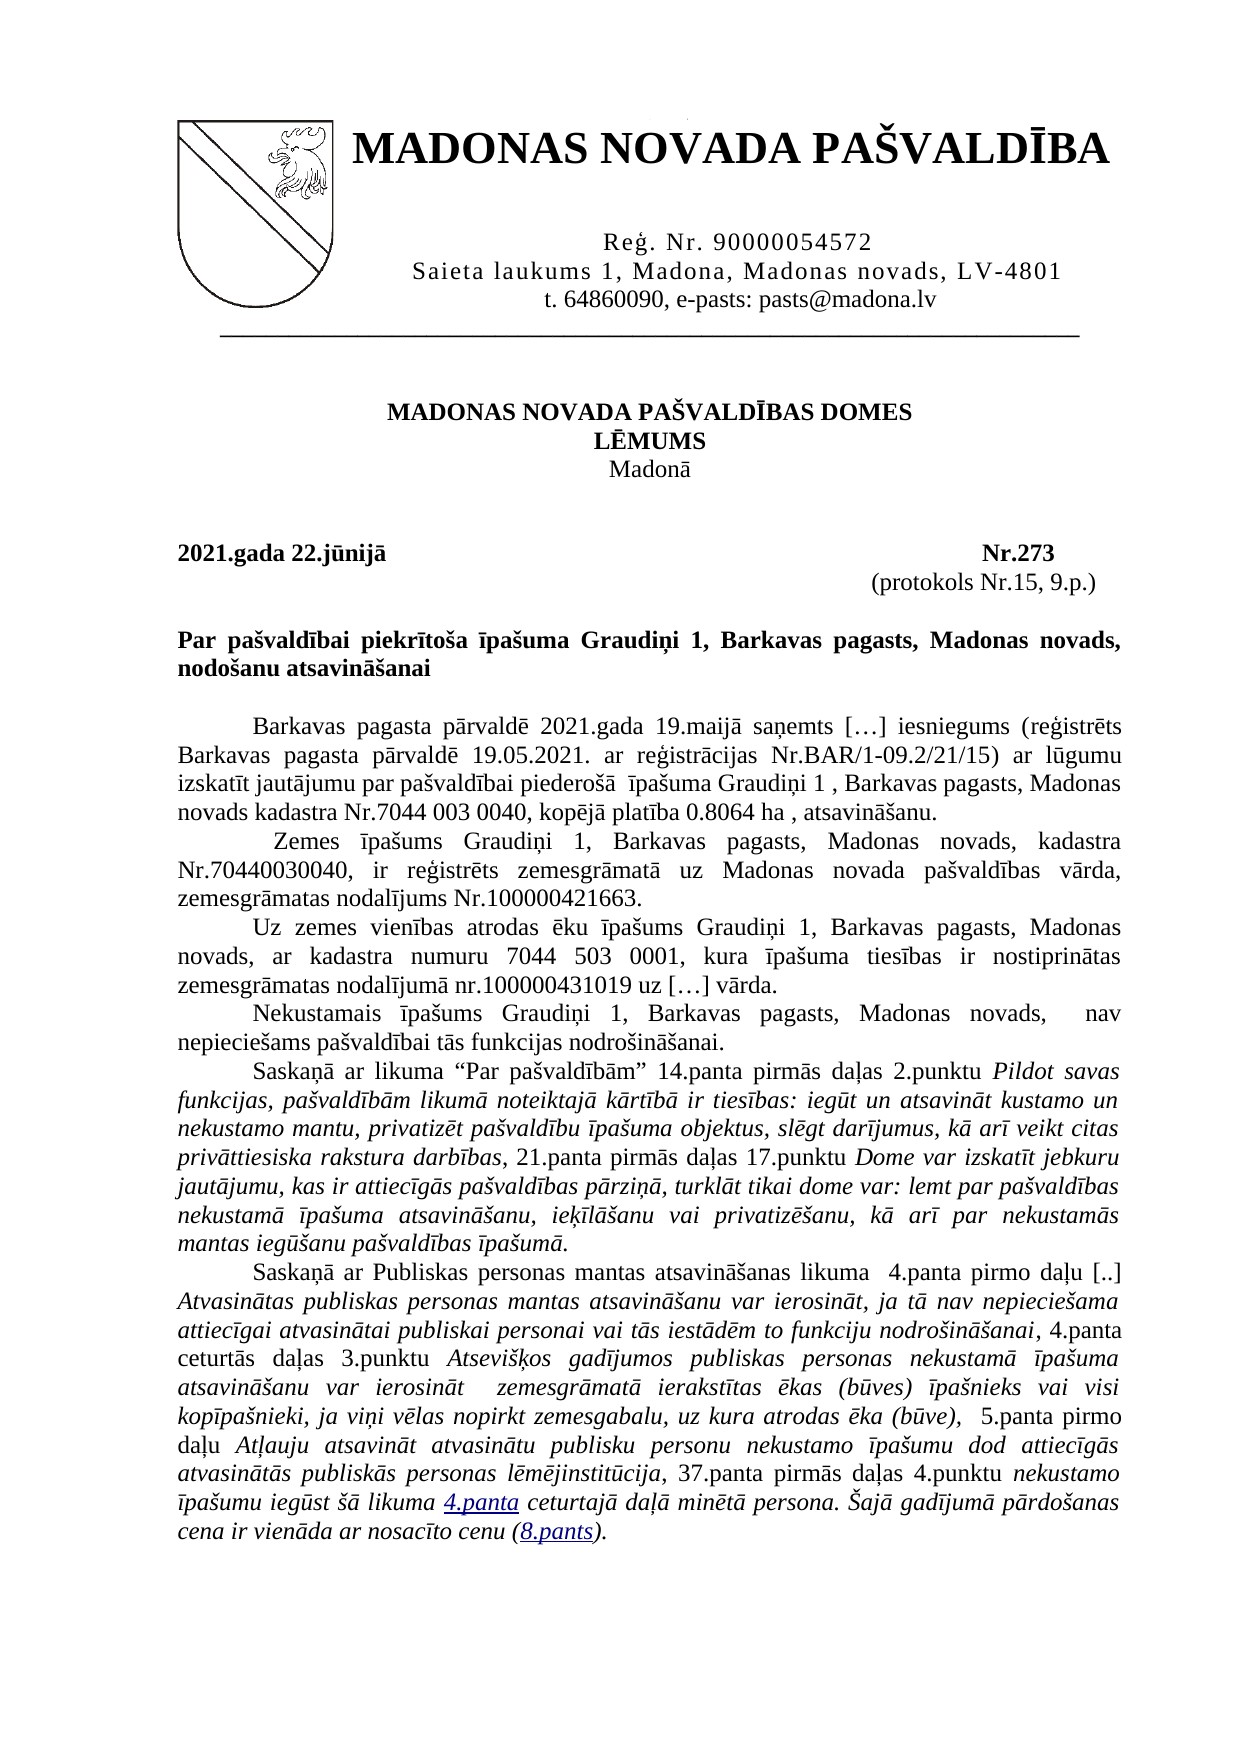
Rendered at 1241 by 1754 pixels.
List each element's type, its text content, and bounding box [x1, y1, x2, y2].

text LĒMUMS [177, 426, 1122, 454]
text ___________________________________________________________________________ [177, 313, 1122, 339]
text Zemes īpašums Graudiņi 1, Barkavas pagasts, Madonas novads, kadastra Nr.70440030040, ir reģistrēts zemesgrāmatā uz Madonas novada pašvaldības vārda, zemesgrāmatas nodalījums Nr.100000421663. [177, 826, 1122, 912]
text Saskaņā ar Publiskas personas mantas atsavināšanas likuma 4.panta pirmo daļu [..] Atvasinātas publiskas personas mantas atsavināšanu var ierosināt, ja tā nav nepieciešama attiecīgai atvasinātai publiskai personai vai tās iestādēm to funkciju nodrošināšanai, 4.panta ceturtās daļas 3.punktu Atsevišķos gadījumos publiskas personas nekustamā īpašuma atsavināšanu var ierosināt zemesgrāmatā ierakstītas ēkas (būves) īpašnieks vai visi kopīpašnieki, ja viņi vēlas nopirkt zemesgabalu, uz kura atrodas ēka (būve), 5.panta pirmo daļu Atļauju atsavināt atvasinātu publisku personu nekustamo īpašumu dod attiecīgās atvasinātās publiskās personas lēmējinstitūcija, 37.panta pirmās daļas 4.punktu nekustamo īpašumu iegūst šā likuma 4.panta ceturtajā daļā minētā persona. Šajā gadījumā pārdošanas cena ir vienāda ar nosacīto cenu (8.pants). [177, 1257, 1122, 1545]
text Barkavas pagasta pārvaldē 2021.gada 19.maijā saņemts […] iesniegums (reģistrēts Barkavas pagasta pārvaldē 19.05.2021. ar reģistrācijas Nr.BAR/1-09.2/21/15) ar lūgumu izskatīt jautājumu par pašvaldībai piederošā īpašuma Graudiņi 1 , Barkavas pagasts, Madonas novads kadastra Nr.7044 003 0040, kopējā platība 0.8064 ha , atsavināšanu. [177, 711, 1122, 826]
text Nekustamais īpašums Graudiņi 1, Barkavas pagasts, Madonas novads, nav nepieciešams pašvaldībai tās funkcijas nodrošināšanai. [177, 998, 1122, 1056]
text Madonā [177, 454, 1122, 483]
text Saieta laukums 1, Madona, Madonas novads, LV-4801 [334, 256, 1122, 284]
text t. 64860090, e-pasts: pasts@madona.lv [177, 284, 1122, 313]
text Saskaņā ar likuma “Par pašvaldībām” 14.panta pirmās daļas 2.punktu Pildot savas funkcijas, pašvaldībām likumā noteiktajā kārtībā ir tiesības: iegūt un atsavināt kustamo un nekustamo mantu, privatizēt pašvaldību īpašuma objektus, slēgt darījumus, kā arī veikt citas privāttiesiska rakstura darbības, 21.panta pirmās daļas 17.punktu Dome var izskatīt jebkuru jautājumu, kas ir attiecīgās pašvaldības pārziņā, turklāt tikai dome var: lemt par pašvaldības nekustamā īpašuma atsavināšanu, ieķīlāšanu vai privatizēšanu, kā arī par nekustamās mantas iegūšanu pašvaldības īpašumā. [177, 1056, 1122, 1257]
text 2021.gada 22.jūnijā Nr.273 (protokols Nr.15, 9.p.) [177, 538, 1122, 596]
text MADONAS NOVADA PAŠVALDĪBAS DOMES [177, 397, 1122, 426]
text MADONAS NOVADA PAŠVALDĪBA [334, 121, 1122, 173]
text Uz zemes vienības atrodas ēku īpašums Graudiņi 1, Barkavas pagasts, Madonas novads, ar kadastra numuru 7044 503 0001, kura īpašuma tiesības ir nostiprinātas zemesgrāmatas nodalījumā nr.100000431019 uz […] vārda. [177, 912, 1122, 998]
text Par pašvaldībai piekrītoša īpašuma Graudiņi 1, Barkavas pagasts, Madonas novads, nodošanu atsavināšanai [177, 625, 1122, 682]
picture [177, 120, 334, 308]
text Reģ. Nr. 90000054572 [334, 227, 1122, 256]
